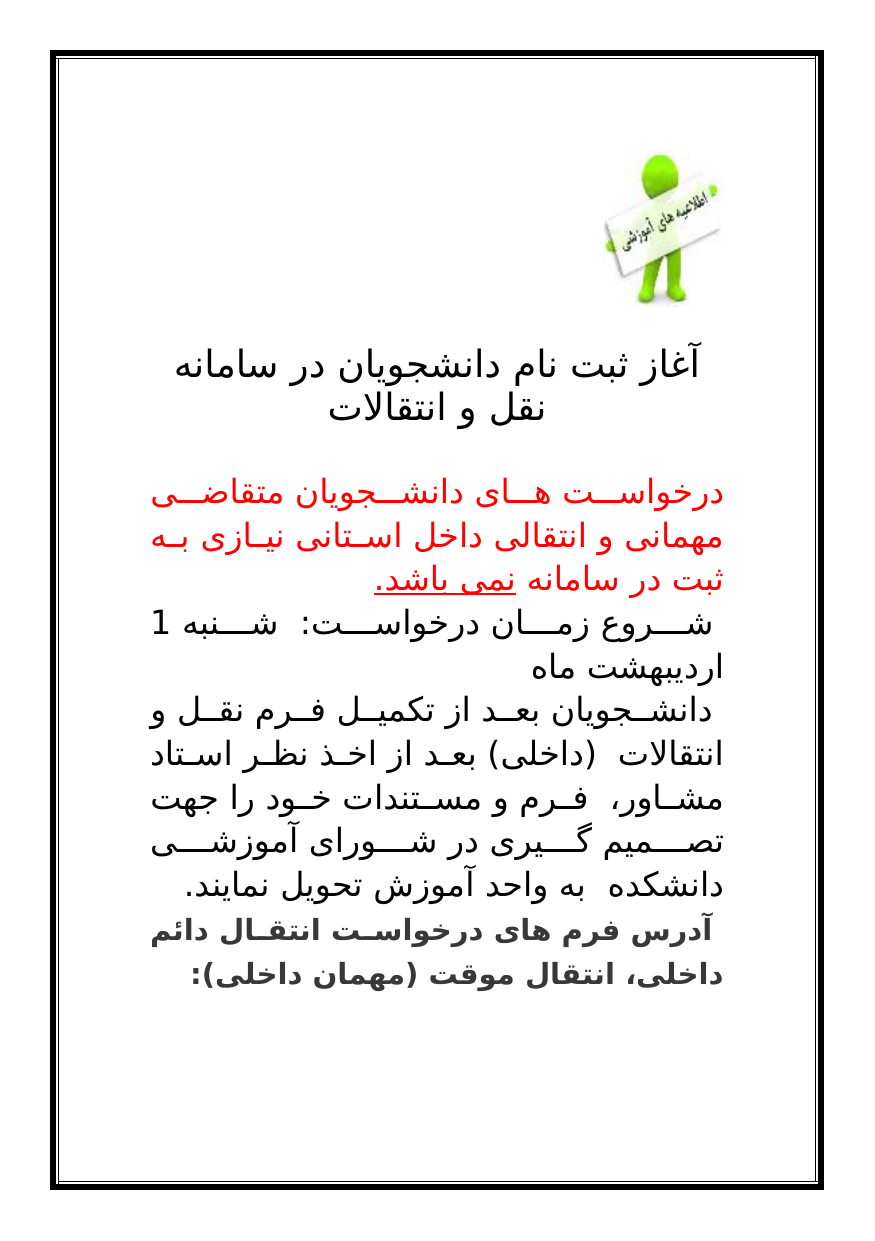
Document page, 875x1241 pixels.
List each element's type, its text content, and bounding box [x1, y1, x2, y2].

text شروع زمان درخواست: شنبه 1 اردیبهشت ماه [150, 599, 724, 686]
text دانشجویان بعد از تکمیل فرم نقل و انتقالات (داخلی) بعد از اخذ نظر استاد مشاور، فرم و مستندات خود را جهت تصمیم گیری در شورای آموزشی دانشکده به واحد آموزش تحویل نمایند. [150, 686, 724, 904]
text آغاز ثبت نام دانشجویان در سامانه نقل و انتقالات [150, 342, 724, 429]
picture [603, 150, 724, 307]
text درخواست های دانشجویان متقاضی مهمانی و انتقالی داخل استانی نیازی به ثبت در سامانه نمی باشد. [150, 468, 724, 599]
text آدرس فرم های درخواست انتقال دائم داخلی، انتقال موقت (مهمان داخلی): [150, 904, 724, 992]
